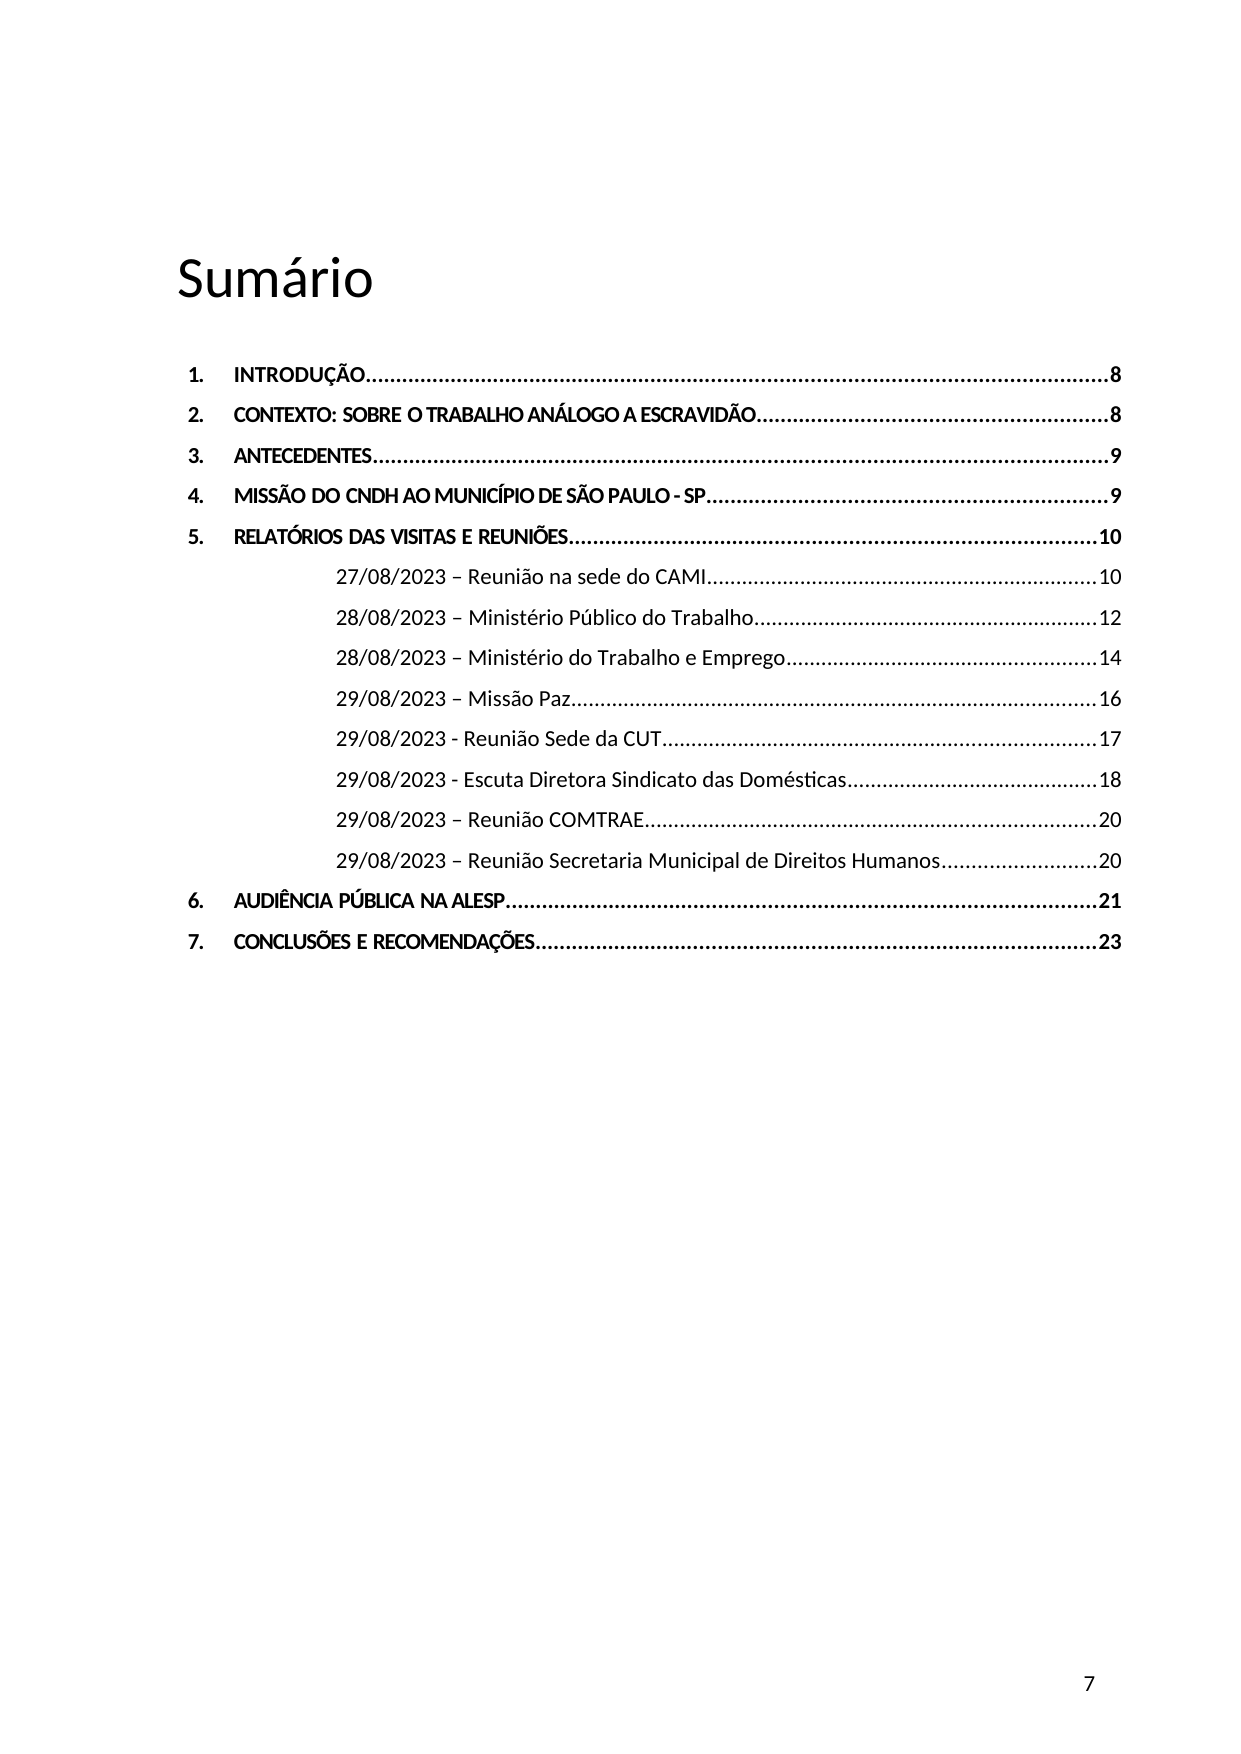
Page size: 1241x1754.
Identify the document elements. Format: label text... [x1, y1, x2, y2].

text Sumário [177, 240, 1122, 312]
